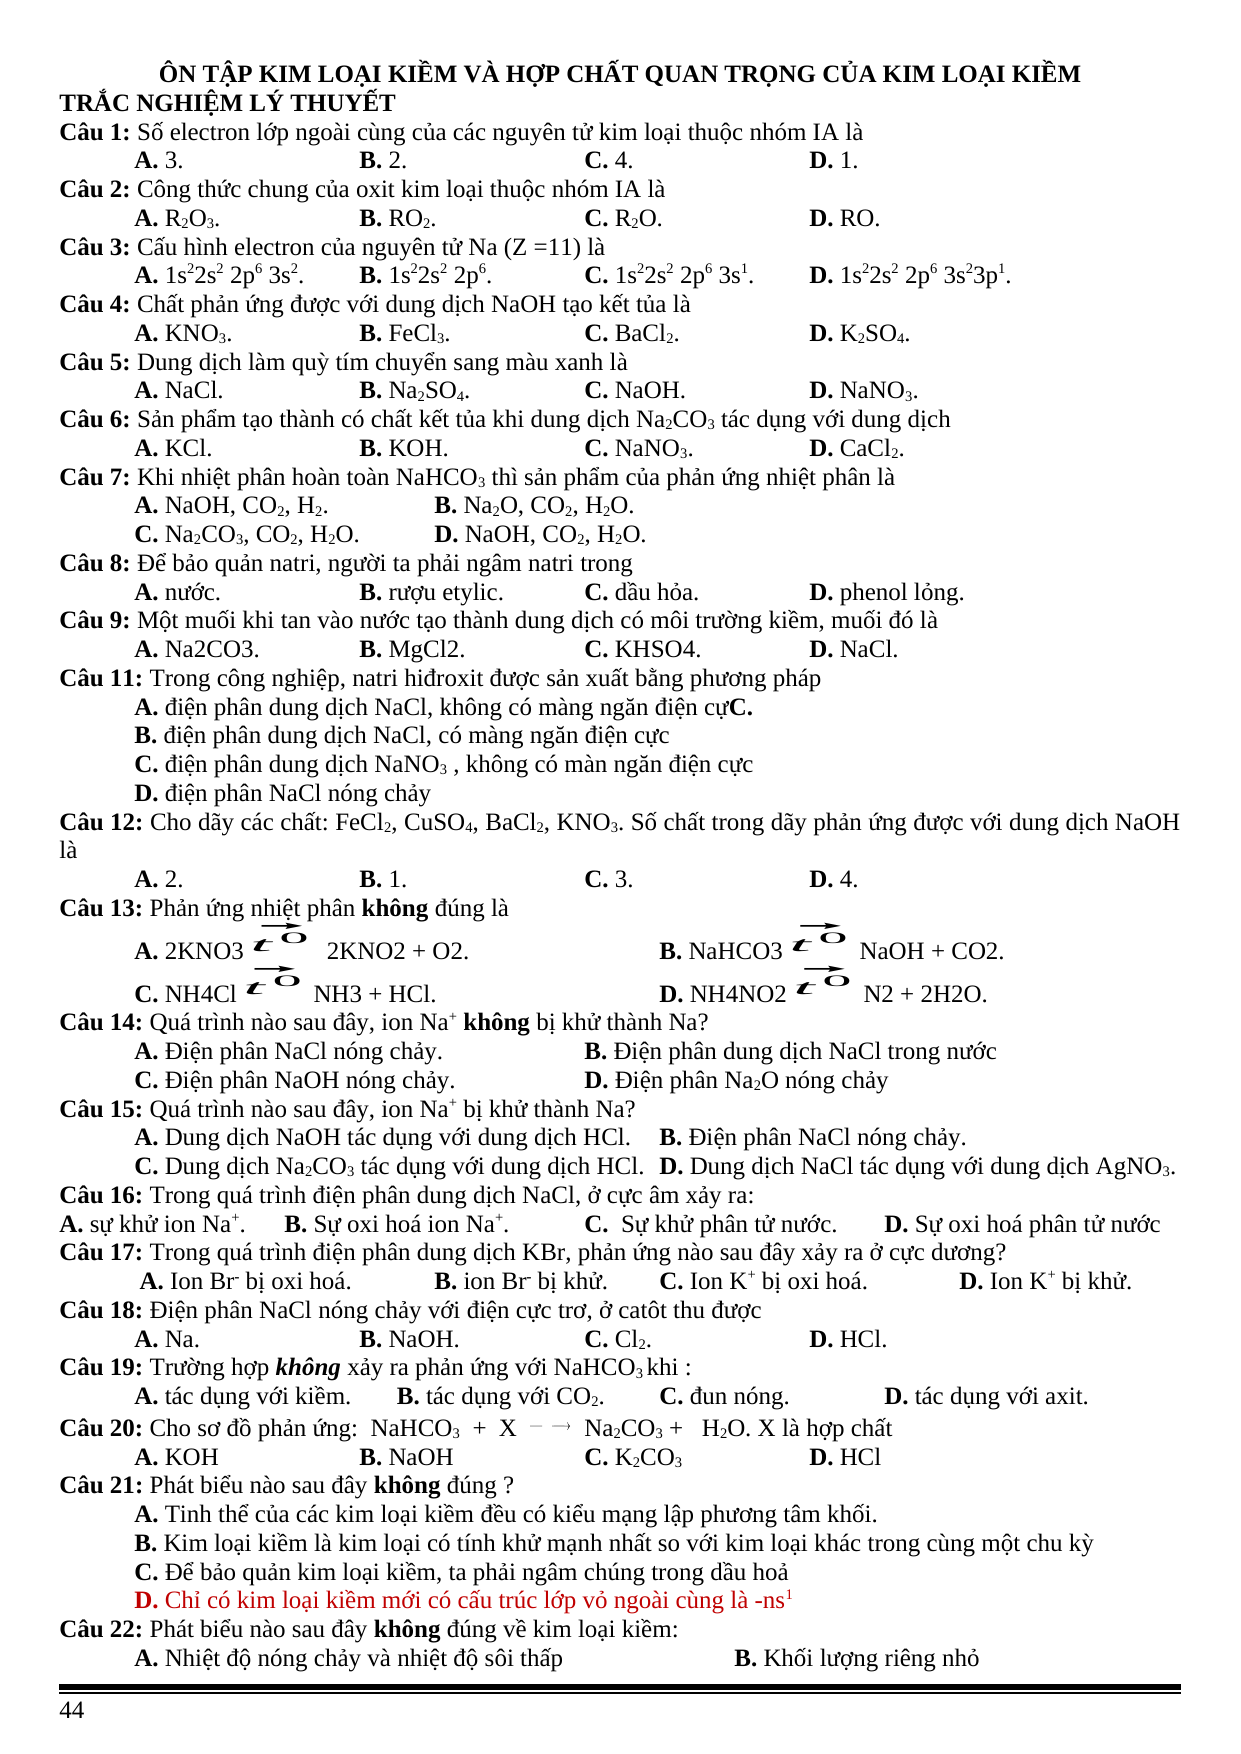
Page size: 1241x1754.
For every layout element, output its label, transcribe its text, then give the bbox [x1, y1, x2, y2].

text Câu 22: Phát biểu nào sau đây không đúng về kim loại kiềm: [59, 1614, 1181, 1643]
text C. điện phân dung dịch NaNO3 , không có màn ngăn điện cực [59, 749, 1181, 778]
text Câu 9: Một muối khi tan vào nước tạo thành dung dịch có môi trường kiềm, muối đó là [59, 605, 1181, 634]
text D. Chỉ có kim loại kiềm mới có cấu trúc lớp vỏ ngoài cùng là -ns1 [59, 1586, 1181, 1614]
text B. điện phân dung dịch NaCl, có màng ngăn điện cực [59, 720, 1181, 749]
text Câu 20: Cho sơ đồ phản ứng: NaHCO3 + X Na2CO3 + H2O. X là hợp chất [59, 1410, 1181, 1442]
text Câu 12: Cho dãy các chất: FeCl2, CuSO4, BaCl2, KNO3. Số chất trong dãy phản ứng được với dung dịch NaOH là [59, 807, 1181, 864]
text A. NaOH, CO2, H2. B. Na2O, CO2, H2O. [59, 490, 1181, 519]
text A. sự khử ion Na+. B. Sự oxi hoá ion Na+. C. Sự khử phân tử nước. D. Sự oxi hoá phân tử nước [59, 1209, 1181, 1237]
text A. Dung dịch NaOH tác dụng với dung dịch HCl. B. Điện phân NaCl nóng chảy. [59, 1122, 1181, 1151]
text ÔN TẬP KIM LOẠI KIỀM VÀ HỢP CHẤT QUAN TRỌNG CỦA KIM LOẠI KIỀM [59, 59, 1181, 88]
text Câu 7: Khi nhiệt phân hoàn toàn NaHCO3 thì sản phẩm của phản ứng nhiệt phân là [59, 462, 1181, 490]
text Câu 17: Trong quá trình điện phân dung dịch KBr, phản ứng nào sau đây xảy ra ở cực dương? [59, 1237, 1181, 1266]
text Câu 16: Trong quá trình điện phân dung dịch NaCl, ở cực âm xảy ra: [59, 1180, 1181, 1209]
text A. Điện phân NaCl nóng chảy. B. Điện phân dung dịch NaCl trong nước [59, 1036, 1181, 1065]
text Câu 6: Sản phẩm tạo thành có chất kết tủa khi dung dịch Na2CO3 tác dụng với dung dịch [59, 404, 1181, 433]
text C. Na2CO3, CO2, H2O. D. NaOH, CO2, H2O. [59, 519, 1181, 548]
text C. Dung dịch Na2CO3 tác dụng với dung dịch HCl. D. Dung dịch NaCl tác dụng với dung dịch AgNO3. [59, 1151, 1181, 1180]
text A. Tinh thể của các kim loại kiềm đều có kiểu mạng lập phương tâm khối. [59, 1499, 1181, 1528]
text A. Nhiệt độ nóng chảy và nhiệt độ sôi thấp B. Khối lượng riêng nhỏ [59, 1643, 1181, 1672]
text Câu 13: Phản ứng nhiệt phân không đúng là [59, 893, 1181, 922]
text Câu 14: Quá trình nào sau đây, ion Na+ không bị khử thành Na? [59, 1007, 1181, 1036]
text Câu 5: Dung dịch làm quỳ tím chuyển sang màu xanh là [59, 347, 1181, 375]
text D. điện phân NaCl nóng chảy [59, 778, 1181, 807]
text A. 3. B. 2. C. 4. D. 1. [59, 145, 1181, 174]
text A. Na2CO3. B. MgCl2. C. KHSO4. D. NaCl. [59, 634, 1181, 663]
text A. 2. B. 1. C. 3. D. 4. [59, 864, 1181, 893]
text A. điện phân dung dịch NaCl, không có màng ngăn điện cựC. [59, 692, 1181, 720]
text B. Kim loại kiềm là kim loại có tính khử mạnh nhất so với kim loại khác trong cùng một chu kỳ [59, 1528, 1181, 1557]
text Câu 15: Quá trình nào sau đây, ion Na+ bị khử thành Na? [59, 1094, 1181, 1122]
text A. NaCl. B. Na2SO4. C. NaOH. D. NaNO3. [59, 375, 1181, 404]
text Câu 1: Số electron lớp ngoài cùng của các nguyên tử kim loại thuộc nhóm IA là [59, 117, 1181, 145]
text A. KOH B. NaOH C. K2CO3 D. HCl [59, 1442, 1181, 1471]
text TRẮC NGHIỆM LÝ THUYẾT [59, 88, 1181, 117]
text A. 1s22s2 2p6 3s2. B. 1s22s2 2p6. C. 1s22s2 2p6 3s1. D. 1s22s2 2p6 3s23p1. [59, 260, 1181, 289]
text C. NH4Cl NH3 + HCl. D. NH4NO2 N2 + 2H2O. [59, 964, 1181, 1007]
text A. R2O3. B. RO2. C. R2O. D. RO. [59, 203, 1181, 232]
text Câu 2: Công thức chung của oxit kim loại thuộc nhóm IA là [59, 174, 1181, 203]
text Câu 8: Để bảo quản natri, người ta phải ngâm natri trong [59, 548, 1181, 577]
text C. Điện phân NaOH nóng chảy. D. Điện phân Na2O nóng chảy [59, 1065, 1181, 1094]
text Câu 18: Điện phân NaCl nóng chảy với điện cực trơ, ở catôt thu được [59, 1295, 1181, 1324]
text A. nước. B. rượu etylic. C. dầu hỏa. D. phenol lỏng. [59, 577, 1181, 605]
text Câu 4: Chất phản ứng được với dung dịch NaOH tạo kết tủa là [59, 289, 1181, 318]
text A. tác dụng với kiềm. B. tác dụng với CO2. C. đun nóng. D. tác dụng với axit. [59, 1381, 1181, 1410]
text Câu 3: Cấu hình electron của nguyên tử Na (Z =11) là [59, 232, 1181, 260]
text A. KNO3. B. FeCl3. C. BaCl2. D. K2SO4. [59, 318, 1181, 347]
text A. Ion Br bị oxi hoá. B. ion Br bị khử. C. Ion K+ bị oxi hoá. D. Ion K+ bị khử. [59, 1266, 1181, 1295]
text Câu 19: Trường hợp không xảy ra phản ứng với NaHCO3 khi : [59, 1352, 1181, 1381]
text Câu 11: Trong công nghiệp, natri hiđroxit được sản xuất bằng phương pháp [59, 663, 1181, 692]
text A. Na. B. NaOH. C. Cl2. D. HCl. [59, 1324, 1181, 1352]
text Câu 21: Phát biểu nào sau đây không đúng ? [59, 1471, 1181, 1499]
text A. 2KNO3 2KNO2 + O2. B. NaHCO3 NaOH + CO2. [59, 922, 1181, 964]
text A. KCl. B. KOH. C. NaNO3. D. CaCl2. [59, 433, 1181, 462]
text C. Để bảo quản kim loại kiềm, ta phải ngâm chúng trong dầu hoả [59, 1557, 1181, 1586]
